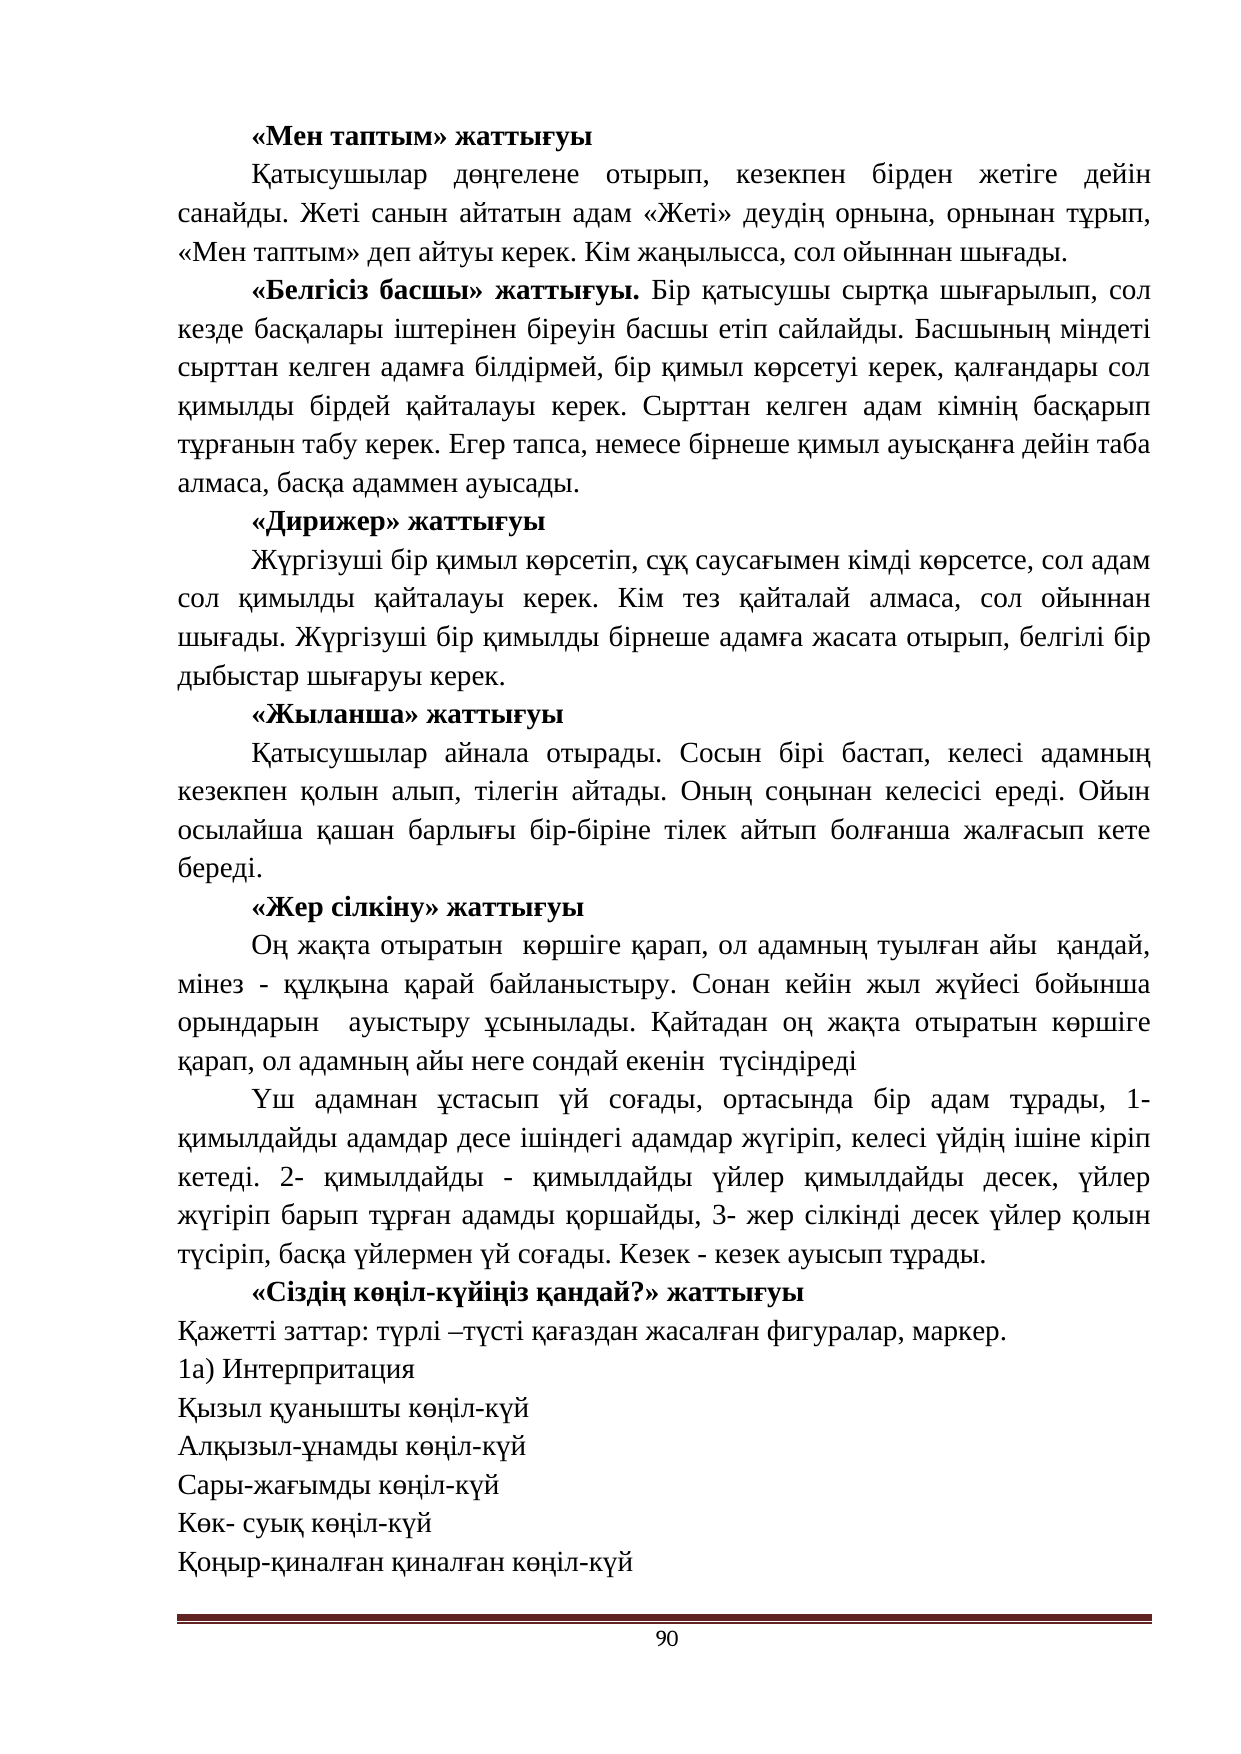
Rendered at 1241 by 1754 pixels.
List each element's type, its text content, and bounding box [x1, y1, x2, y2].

text Қоңыр-қиналған қиналған көңіл-күй [177, 1544, 1152, 1578]
text Жүргізуші бір қимыл көрсетіп, сұқ саусағымен кімді көрсетсе, сол адам сол қимылды қайталауы керек. Кім тез қайталай алмаса, сол ойыннан шығады. Жүргізуші бір қимылды бірнеше адамға жасата отырып, белгілі бір дыбыстар шығаруы керек. [177, 542, 1152, 691]
text Алқызыл-ұнамды көңіл-күй [177, 1428, 1152, 1462]
text «Белгісіз басшы» жаттығуы. Бір қатысушы сыртқа шығарылып, сол кезде басқалары іштерінен біреуін басшы етіп сайлайды. Басшының міндеті сырттан келген адамға білдірмей, бір қимыл көрсетуі керек, қалғандары сол қимылды бірдей қайталауы керек. Сырттан келген адам кімнің басқарып тұрғанын табу керек. Егер тапса, немесе бірнеше қимыл ауысқанға дейін таба алмаса, басқа адаммен ауысады. [177, 272, 1152, 498]
text «Мен таптым» жаттығуы [177, 118, 1152, 152]
text «Жер сілкіну» жаттығуы [177, 889, 1152, 922]
text «Дирижер» жаттығуы [177, 503, 1152, 537]
text Қызыл қуанышты көңіл-күй [177, 1390, 1152, 1423]
text Қатысушылар дөңгелене отырып, кезекпен бірден жетіге дейін санайды. Жеті санын айтатын адам «Жеті» деудің орнына, орнынан тұрып, «Мен таптым» деп айтуы керек. Кім жаңылысса, сол ойыннан шығады. [177, 157, 1152, 267]
text Оң жақта отыратын көршіге қарап, ол адамның туылған айы қандай, мінез - құлқына қарай байланыстыру. Сонан кейін жыл жүйесі бойынша орындарын ауыстыру ұсынылады. Қайтадан оң жақта отыратын көршіге қарап, ол адамның айы неге сондай екенін түсіндіреді [177, 927, 1152, 1077]
text Қажетті заттар: түрлі –түсті қағаздан жасалған фигуралар, маркер. [177, 1313, 1152, 1346]
text «Жыланша» жаттығуы [177, 696, 1152, 730]
text «Сіздің көңіл-күйіңіз қандай?» жаттығуы [177, 1274, 1152, 1308]
text Көк- суық көңіл-күй [177, 1506, 1152, 1539]
text 1а) Интерпритация [177, 1351, 1152, 1385]
text Үш адамнан ұстасып үй соғады, ортасында бір адам тұрады, 1-қимылдайды адамдар десе ішіндегі адамдар жүгіріп, келесі үйдің ішіне кіріп кетеді. 2- қимылдайды - қимылдайды үйлер қимылдайды десек, үйлер жүгіріп барып тұрған адамды қоршайды, 3- жер сілкінді десек үйлер қолын түсіріп, басқа үйлермен үй соғады. Кезек - кезек ауысып тұрады. [177, 1082, 1152, 1269]
text Қатысушылар айнала отырады. Сосын бірі бастап, келесі адамның кезекпен қолын алып, тілегін айтады. Оның соңынан келесісі ереді. Ойын осылайша қашан барлығы бір-біріне тілек айтып болғанша жалғасып кете береді. [177, 735, 1152, 884]
text Сары-жағымды көңіл-күй [177, 1467, 1152, 1501]
